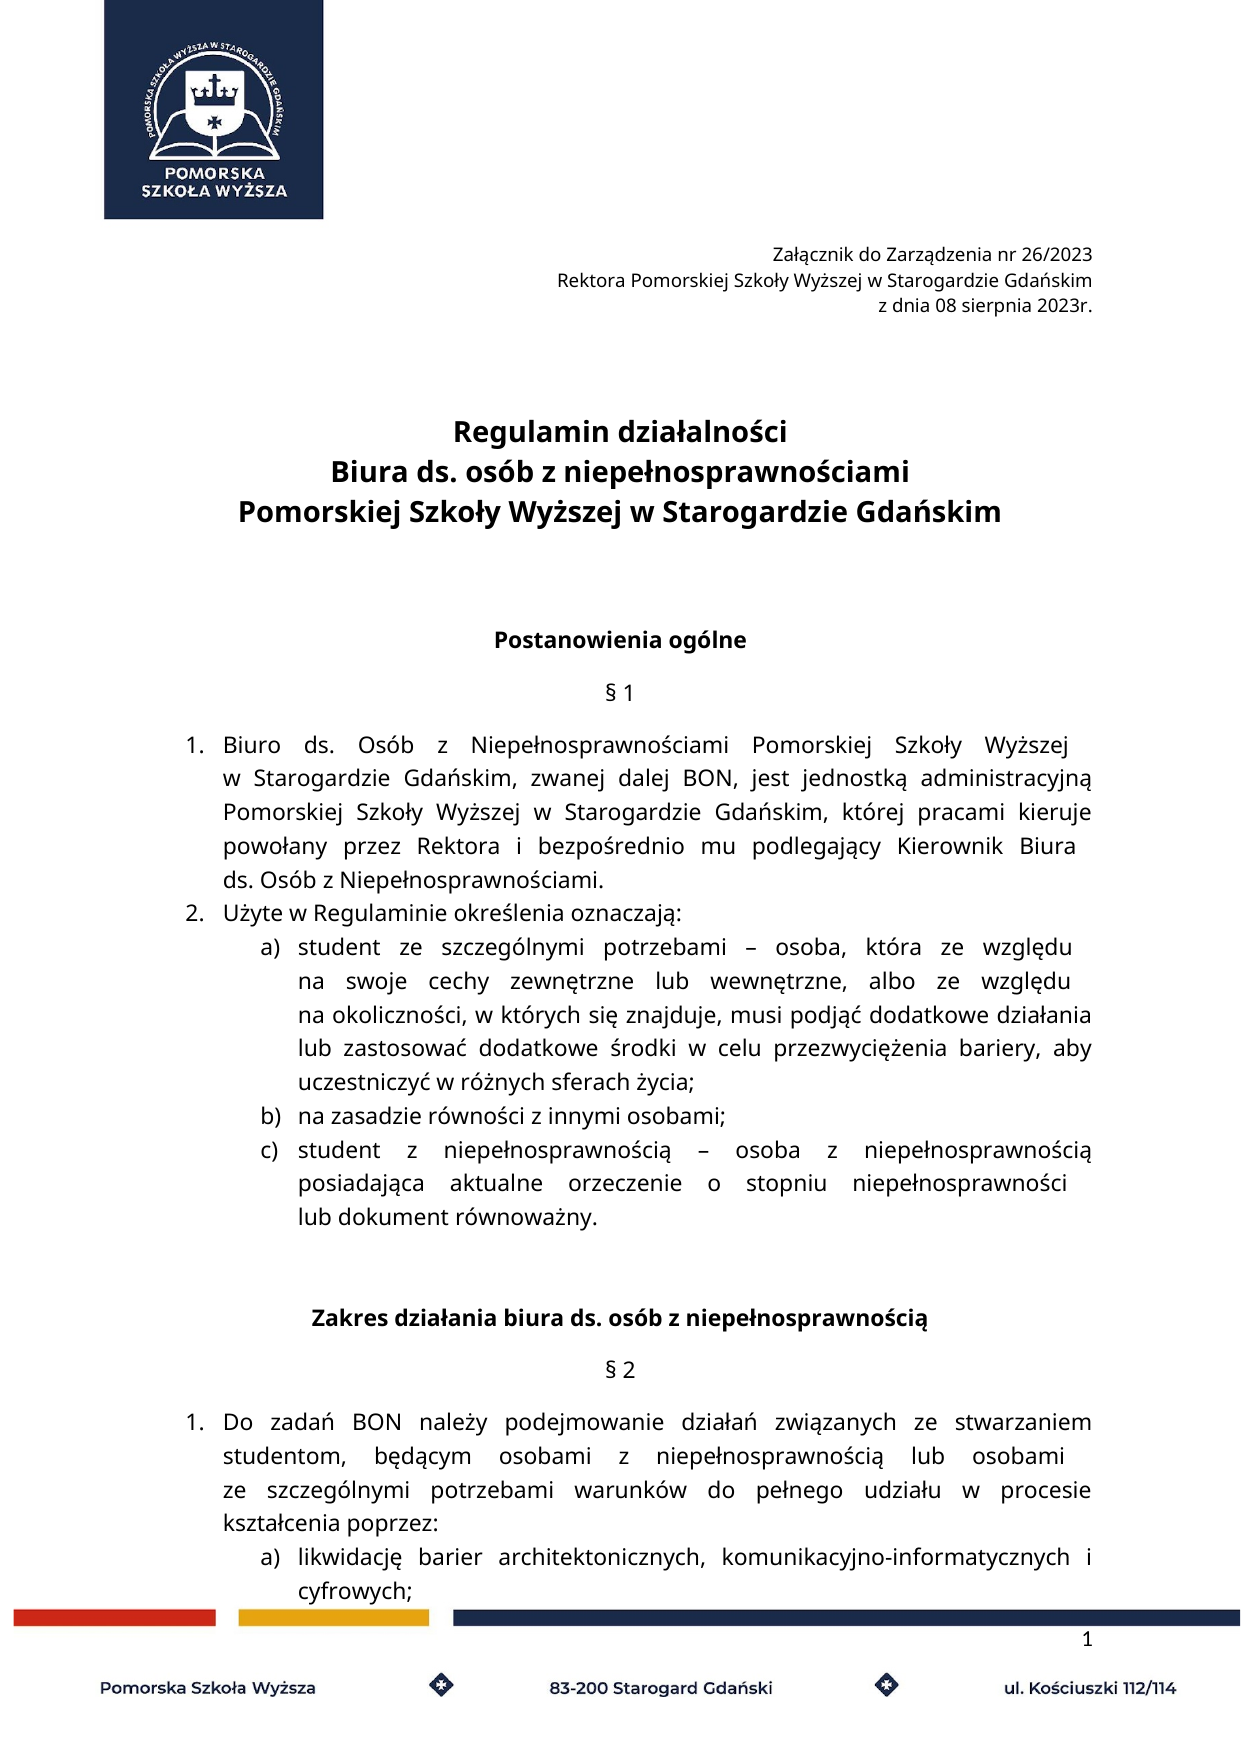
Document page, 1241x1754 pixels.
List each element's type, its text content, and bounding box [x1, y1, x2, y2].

list Użyte w Regulaminie określenia oznaczają: [185, 897, 1093, 929]
text Rektora Pomorskiej Szkoły Wyższej w Starogardzie Gdańskim [148, 267, 1093, 292]
list student ze szczególnymi potrzebami – osoba, która ze względu na swoje cechy zewnętrzne lub wewnętrzne, albo ze względu na okoliczności, w których się znajduje, musi podjąć dodatkowe działania lub zastosować dodatkowe środki w celu przezwyciężenia bariery, aby uczestniczyć w różnych sferach życia; [260, 931, 1093, 1097]
text § 1 [148, 677, 1093, 708]
text Postanowienia ogólne [148, 624, 1093, 656]
picture [13, 0, 1241, 1697]
text Zakres działania biura ds. osób z niepełnosprawnością [148, 1302, 1093, 1333]
text Załącznik do Zarządzenia nr 26/2023 [148, 241, 1093, 267]
text Regulamin działalności [148, 412, 1093, 451]
text § 2 [148, 1354, 1093, 1385]
text Pomorskiej Szkoły Wyższej w Starogardzie Gdańskim [148, 491, 1093, 531]
list likwidację barier architektonicznych, komunikacyjno-informatycznych i cyfrowych; [260, 1541, 1093, 1606]
list na zasadzie równości z innymi osobami; [260, 1100, 1093, 1131]
text Biura ds. osób z niepełnosprawnościami [148, 451, 1093, 491]
list Do zadań BON należy podejmowanie działań związanych ze stwarzaniem studentom, będącym osobami z niepełnosprawnością lub osobami ze szczególnymi potrzebami warunków do pełnego udziału w procesie kształcenia poprzez: [185, 1406, 1093, 1539]
list Biuro ds. Osób z Niepełnosprawnościami Pomorskiej Szkoły Wyższej w Starogardzie Gdańskim, zwanej dalej BON, jest jednostką administracyjną Pomorskiej Szkoły Wyższej w Starogardzie Gdańskim, której pracami kieruje powołany przez Rektora i bezpośrednio mu podlegający Kierownik Biura ds. Osób z Niepełnosprawnościami. [185, 729, 1093, 895]
text z dnia 08 sierpnia 2023r. [148, 292, 1093, 318]
list student z niepełnosprawnością – osoba z niepełnosprawnością posiadająca aktualne orzeczenie o stopniu niepełnosprawności lub dokument równoważny. [260, 1134, 1093, 1232]
